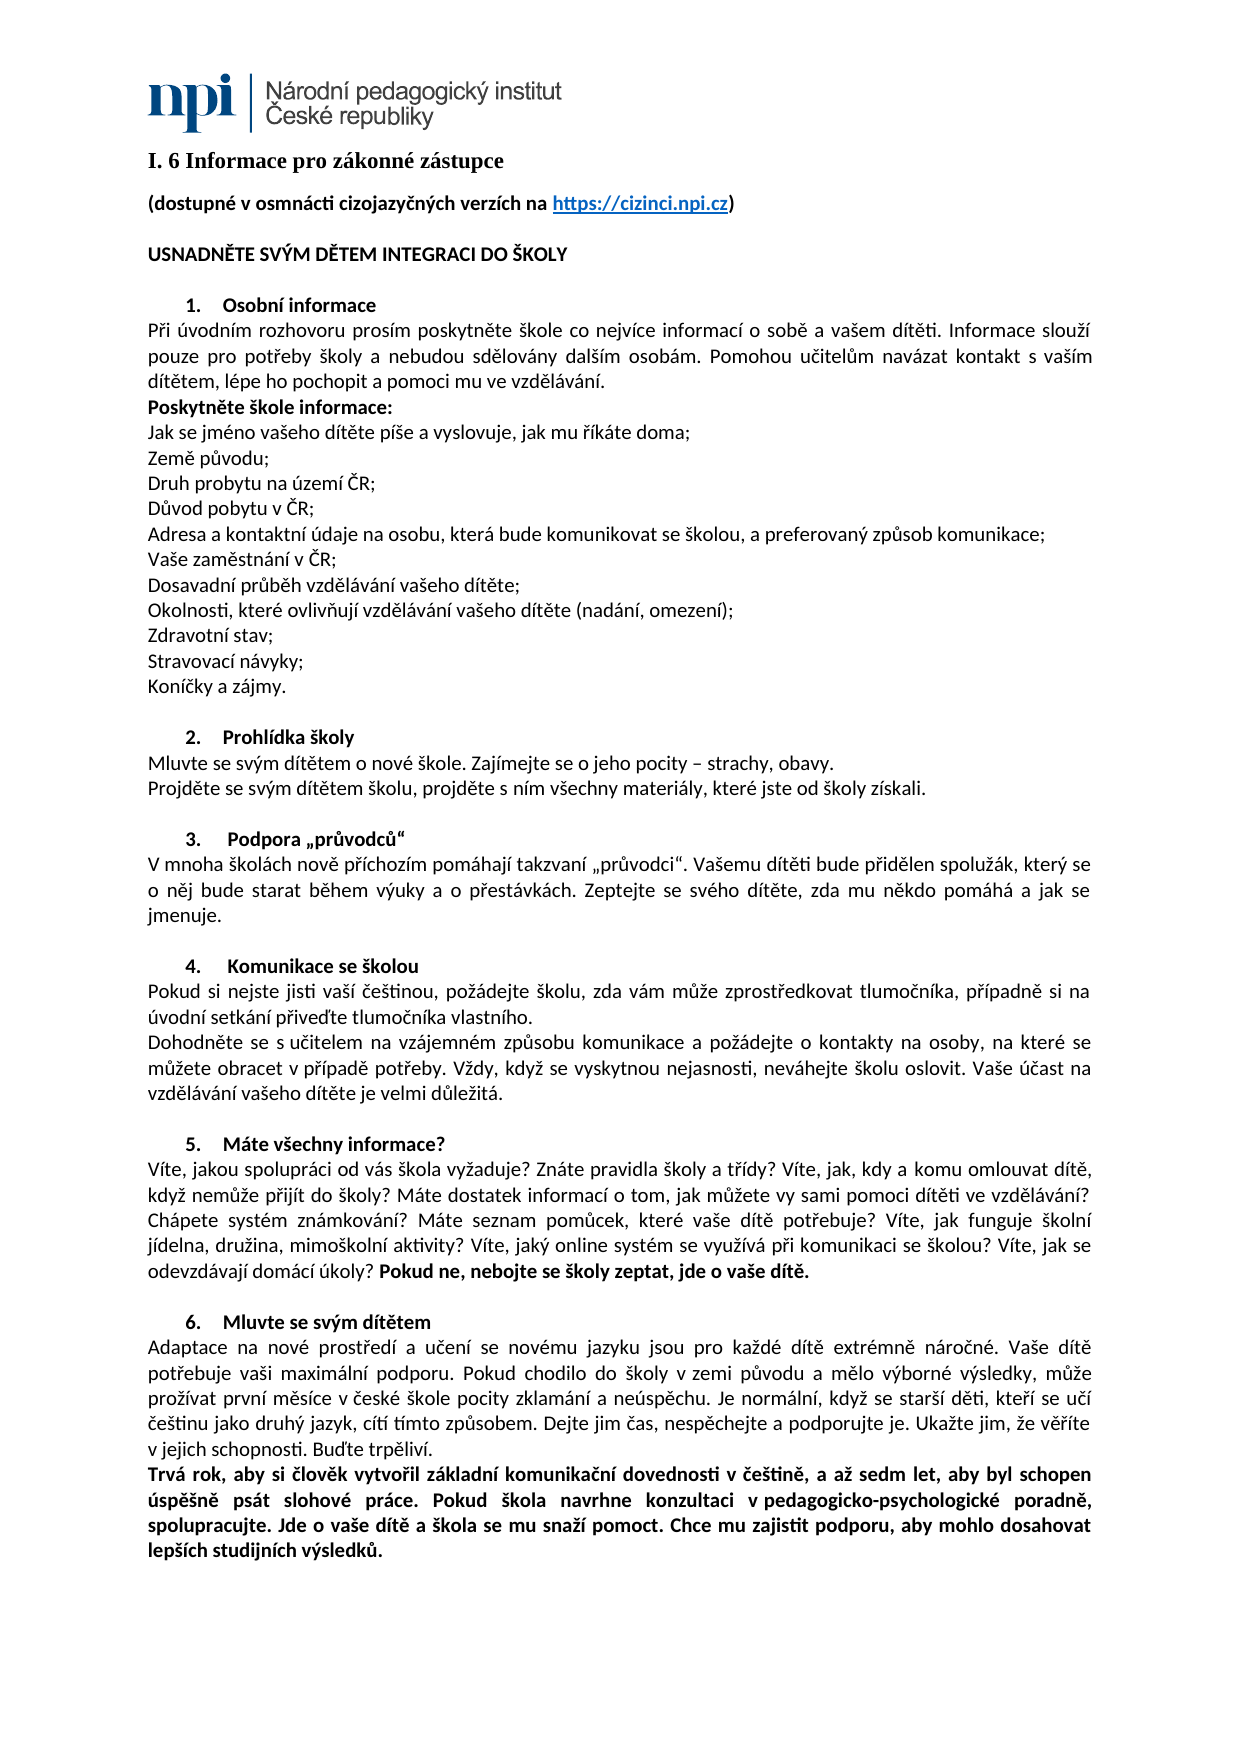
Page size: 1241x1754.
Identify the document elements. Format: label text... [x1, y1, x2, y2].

list Osobní informace [185, 292, 1093, 318]
text V mnoha školách nově příchozím pomáhají takzvaní „průvodci“. Vašemu dítěti bude přidělen spolužák, který se o něj bude starat během výuky a o přestávkách. Zeptejte se svého dítěte, zda mu někdo pomáhá a jak se jmenuje. [148, 851, 1093, 928]
text Okolnosti, které ovlivňují vzdělávání vašeho dítěte (nadání, omezení); [148, 597, 1093, 623]
subtitle I. 6 Informace pro zákonné zástupce [148, 148, 1093, 174]
text Koníčky a zájmy. [148, 673, 1093, 699]
list Máte všechny informace? [185, 1131, 1093, 1156]
text Země původu; [148, 445, 1093, 470]
text Dosavadní průběh vzdělávání vašeho dítěte; [148, 572, 1093, 597]
text Pokud si nejste jisti vaší češtinou, požádejte školu, zda vám může zprostředkovat tlumočníka, případně si na úvodní setkání přiveďte tlumočníka vlastního. [148, 978, 1093, 1029]
text Jak se jméno vašeho dítěte píše a vyslovuje, jak mu říkáte doma; [148, 419, 1093, 445]
list Prohlídka školy [185, 724, 1093, 750]
text Při úvodním rozhovoru prosím poskytněte škole co nejvíce informací o sobě a vašem dítěti. Informace slouží pouze pro potřeby školy a nebudou sdělovány dalším osobám. Pomohou učitelům navázat kontakt s vaším dítětem, lépe ho pochopit a pomoci mu ve vzdělávání. [148, 318, 1093, 394]
text Poskytněte škole informace: [148, 394, 1093, 419]
text Druh probytu na území ČR; [148, 470, 1093, 496]
text Dohodněte se s učitelem na vzájemném způsobu komunikace a požádejte o kontakty na osoby, na které se můžete obracet v případě potřeby. Vždy, když se vyskytnou nejasnosti, neváhejte školu oslovit. Vaše účast na vzdělávání vašeho dítěte je velmi důležitá. [148, 1029, 1093, 1106]
text Projděte se svým dítětem školu, projděte s ním všechny materiály, které jste od školy získali. [148, 775, 1093, 801]
text USNADNĚTE SVÝM DĚTEM INTEGRACI DO ŠKOLY [148, 241, 1093, 267]
text Víte, jakou spolupráci od vás škola vyžaduje? Znáte pravidla školy a třídy? Víte, jak, kdy a komu omlouvat dítě, když nemůže přijít do školy? Máte dostatek informací o tom, jak můžete vy sami pomoci dítěti ve vzdělávání? Chápete systém známkování? Máte seznam pomůcek, které vaše dítě potřebuje? Víte, jak funguje školní jídelna, družina, mimoškolní aktivity? Víte, jaký online systém se využívá při komunikaci se školou? Víte, jak se odevzdávají domácí úkoly? Pokud ne, nebojte se školy zeptat, jde o vaše dítě. [148, 1156, 1093, 1283]
text Vaše zaměstnání v ČR; [148, 546, 1093, 572]
text (dostupné v osmnácti cizojazyčných verzích na https://cizinci.npi.cz) [148, 191, 1093, 216]
text Zdravotní stav; [148, 623, 1093, 648]
text Adresa a kontaktní údaje na osobu, která bude komunikovat se školou, a preferovaný způsob komunikace; [148, 521, 1093, 546]
text Adaptace na nové prostředí a učení se novému jazyku jsou pro každé dítě extrémně náročné. Vaše dítě potřebuje vaši maximální podporu. Pokud chodilo do školy v zemi původu a mělo výborné výsledky, může prožívat první měsíce v české škole pocity zklamání a neúspěchu. Je normální, když se starší děti, kteří se učí češtinu jako druhý jazyk, cítí tímto způsobem. Dejte jim čas, nespěchejte a podporujte je. Ukažte jim, že věříte v jejich schopnosti. Buďte trpěliví. [148, 1334, 1093, 1461]
text Trvá rok, aby si člověk vytvořil základní komunikační dovednosti v češtině, a až sedm let, aby byl schopen úspěšně psát slohové práce. Pokud škola navrhne konzultaci v pedagogicko-psychologické poradně, spolupracujte. Jde o vaše dítě a škola se mu snaží pomoct. Chce mu zajistit podporu, aby mohlo dosahovat lepších studijních výsledků. [148, 1461, 1093, 1563]
list Komunikace se školou [185, 953, 1093, 978]
text Důvod pobytu v ČR; [148, 496, 1093, 521]
list Mluvte se svým dítětem [185, 1309, 1093, 1334]
text Mluvte se svým dítětem o nové škole. Zajímejte se o jeho pocity – strachy, obavy. [148, 750, 1093, 775]
text Stravovací návyky; [148, 648, 1093, 673]
list Podpora „průvodců“ [185, 826, 1093, 851]
